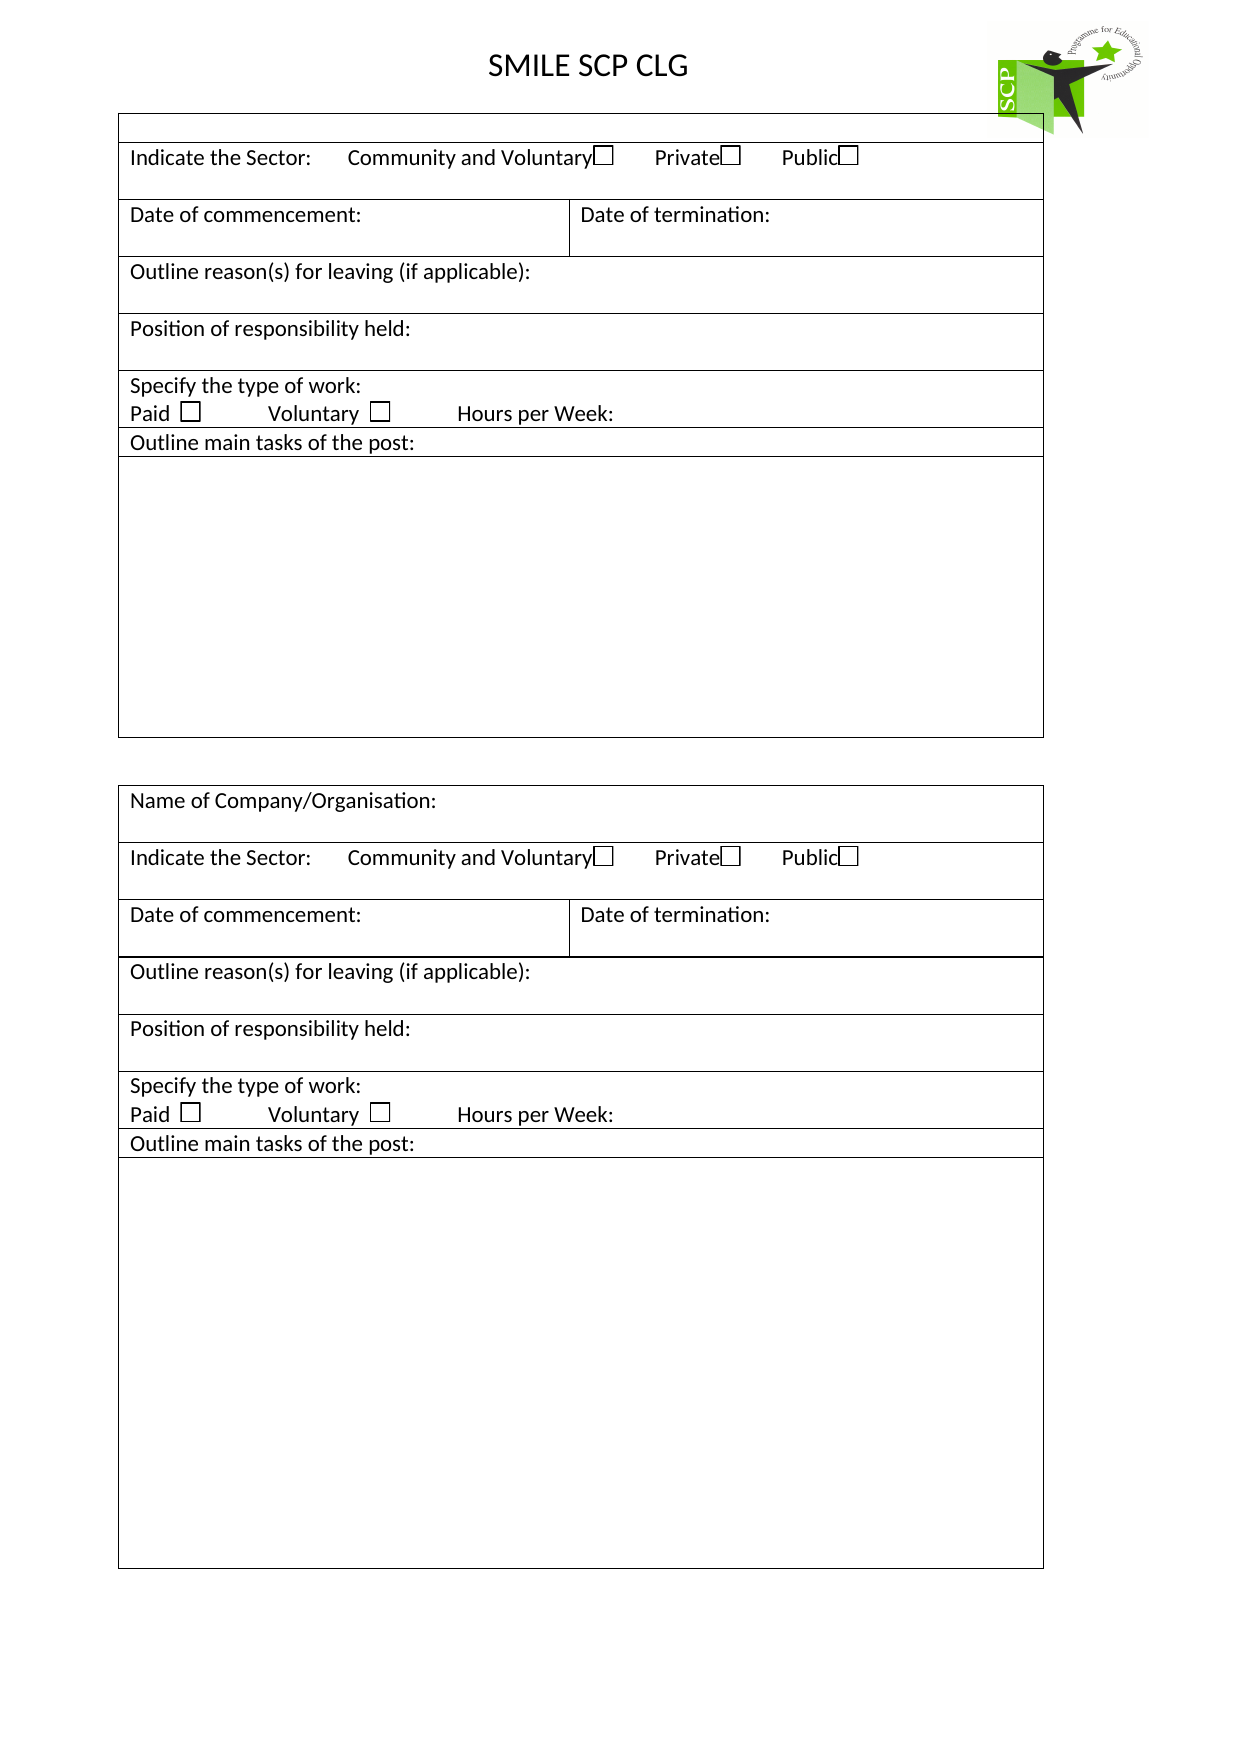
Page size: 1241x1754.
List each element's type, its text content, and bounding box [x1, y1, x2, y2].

table_header Name of Company/Organisation: [119, 786, 1043, 842]
picture [986, 21, 1149, 138]
table_cell [119, 1158, 1043, 1568]
table_cell Indicate the Sector: Community and Voluntary Private Public [119, 843, 1043, 899]
table_cell Position of responsibility held: [119, 314, 1043, 370]
table_cell Date of commencement: [119, 200, 569, 256]
table_cell Position of responsibility held: [119, 1015, 1043, 1071]
table_cell Date of termination: [570, 900, 1043, 956]
table_cell Outline main tasks of the post: [119, 428, 1043, 456]
table_cell Specify the type of work: Paid Voluntary Hours per Week: [119, 1072, 1043, 1128]
table_cell Outline reason(s) for leaving (if applicable): [119, 958, 1043, 1013]
table_cell [119, 457, 1043, 737]
table_cell Outline main tasks of the post: [119, 1129, 1043, 1157]
table_cell Date of termination: [570, 200, 1043, 256]
table_cell Indicate the Sector: Community and Voluntary Private Public [119, 143, 1043, 199]
table_cell Date of commencement: [119, 900, 569, 956]
table_cell Outline reason(s) for leaving (if applicable): [119, 257, 1043, 313]
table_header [119, 114, 1043, 142]
table_cell Specify the type of work: Paid Voluntary Hours per Week: [119, 371, 1043, 427]
